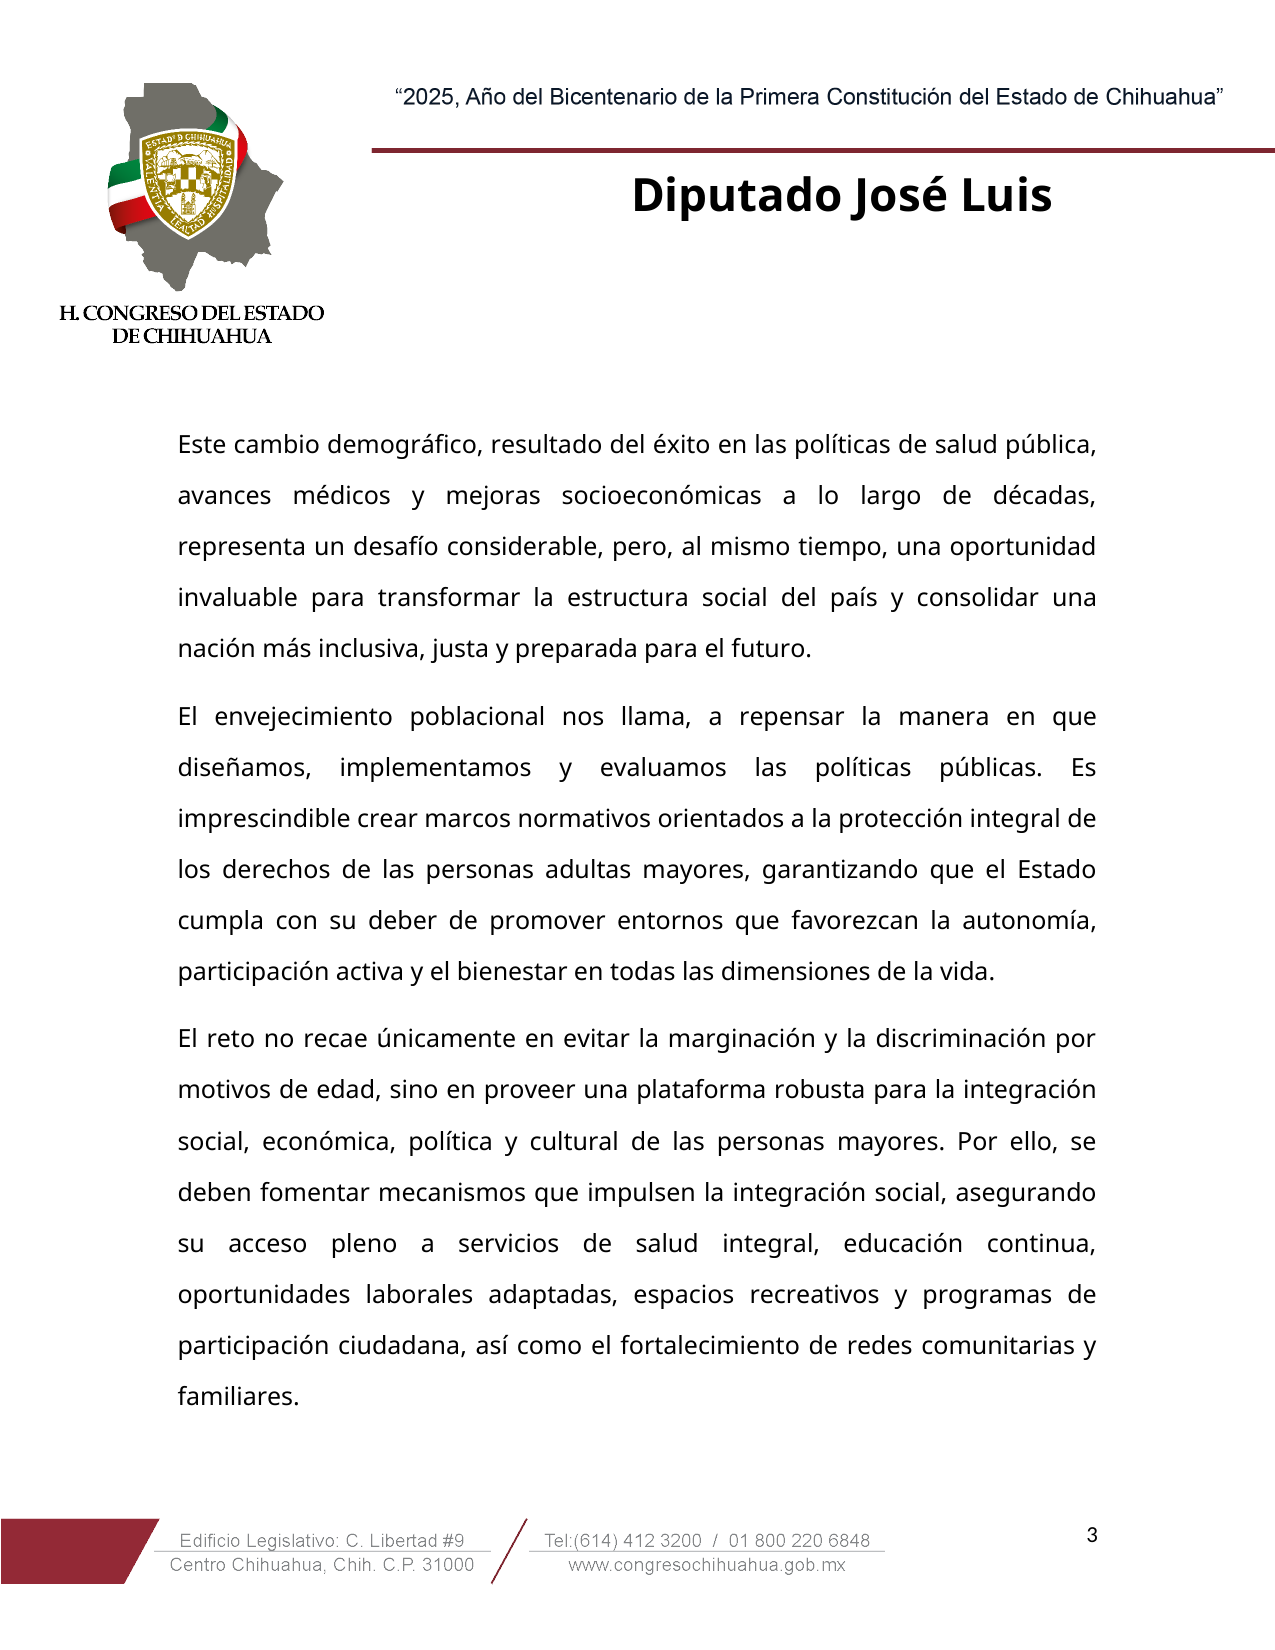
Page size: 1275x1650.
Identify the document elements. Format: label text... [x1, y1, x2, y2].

text El reto no recae únicamente en evitar la marginación y la discriminación por motivos de edad, sino en proveer una plataforma robusta para la integración social, económica, política y cultural de las personas mayores. Por ello, se deben fomentar mecanismos que impulsen la integración social, asegurando su acceso pleno a servicios de salud integral, educación continua, oportunidades laborales adaptadas, espacios recreativos y programas de participación ciudadana, así como el fortalecimiento de redes comunitarias y familiares. [177, 1021, 1098, 1412]
text Este cambio demográfico, resultado del éxito en las políticas de salud pública, avances médicos y mejoras socioeconómicas a lo largo de décadas, representa un desafío considerable, pero, al mismo tiempo, una oportunidad invaluable para transformar la estructura social del país y consolidar una nación más inclusiva, justa y preparada para el futuro. [177, 426, 1098, 664]
picture [0, 0, 1275, 1647]
text El envejecimiento poblacional nos llama, a repensar la manera en que diseñamos, implementamos y evaluamos las políticas públicas. Es imprescindible crear marcos normativos orientados a la protección integral de los derechos de las personas adultas mayores, garantizando que el Estado cumpla con su deber de promover entornos que favorezcan la autonomía, participación activa y el bienestar en todas las dimensiones de la vida. [177, 698, 1098, 987]
